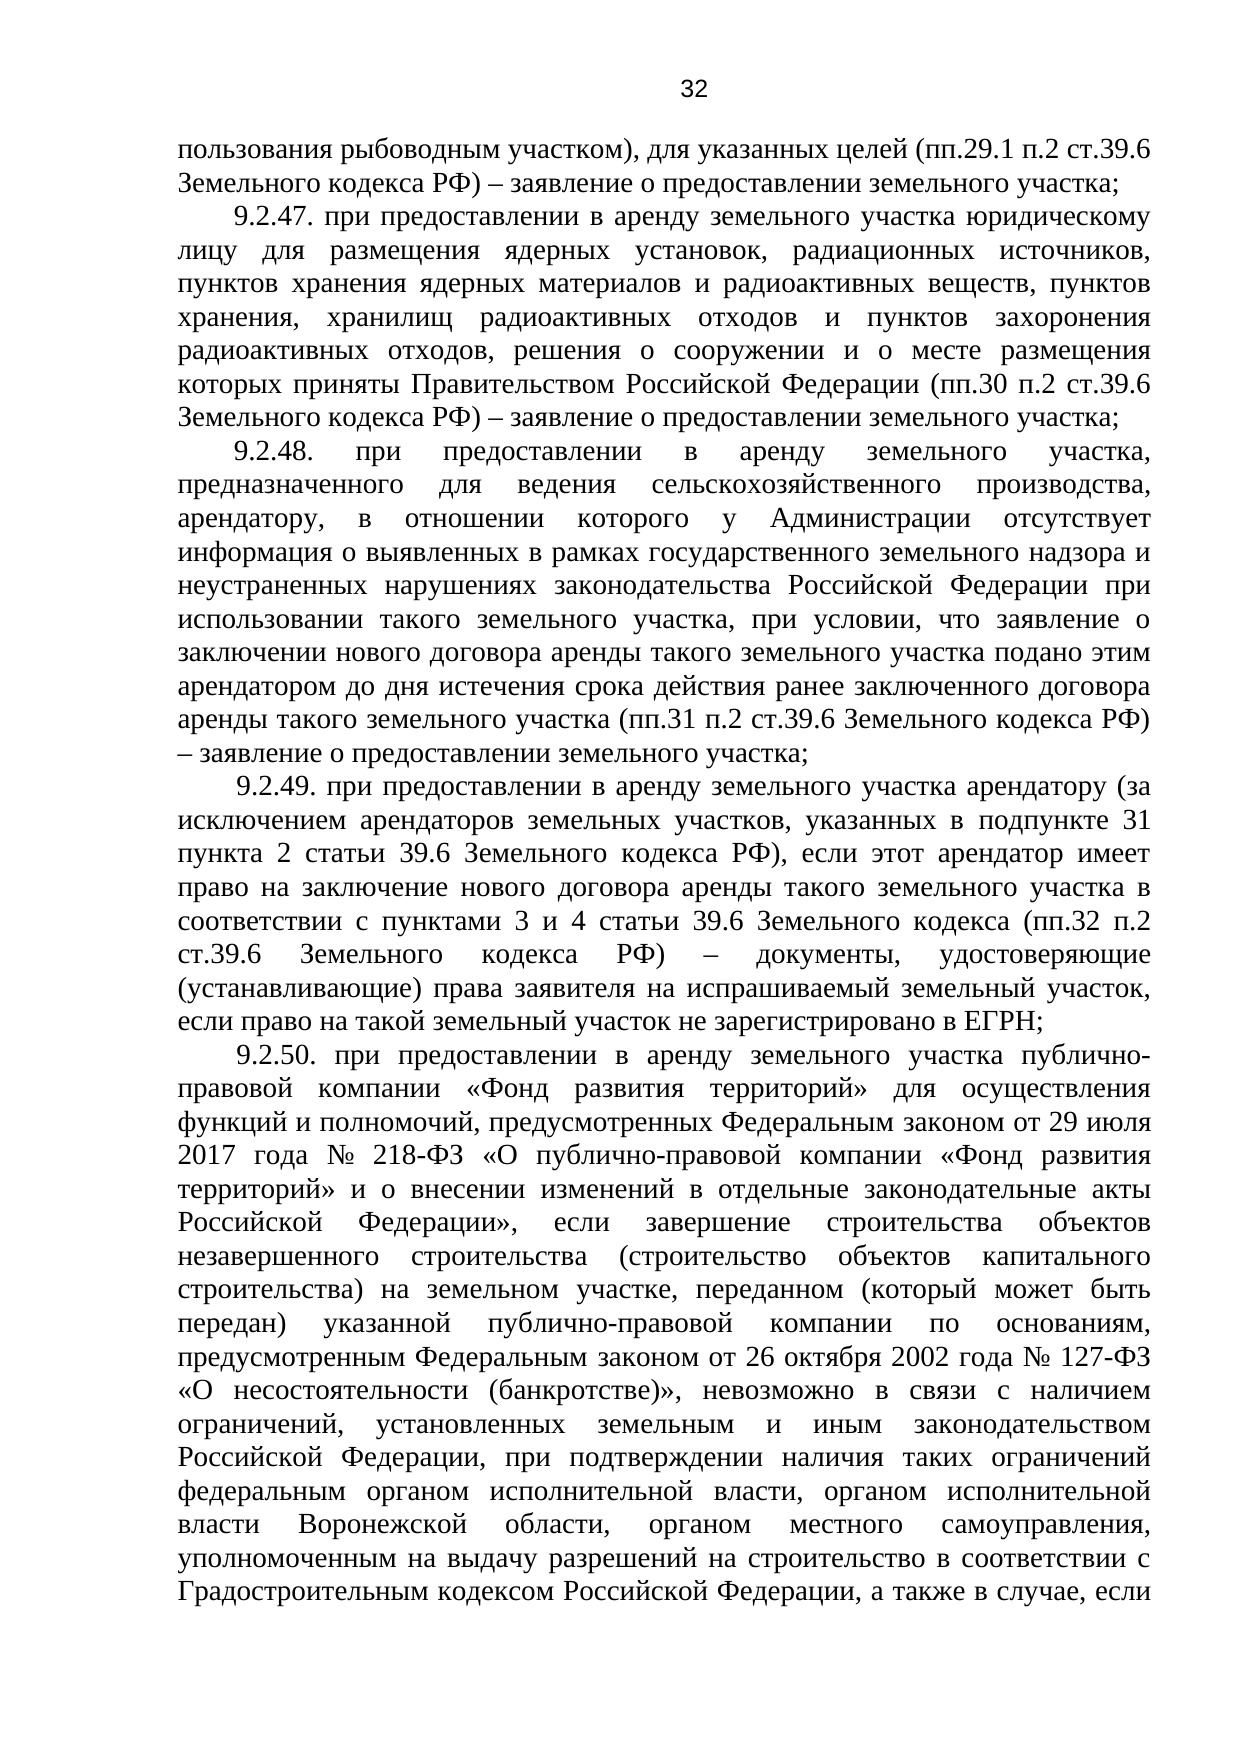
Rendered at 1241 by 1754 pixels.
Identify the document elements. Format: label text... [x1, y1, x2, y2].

text 9.2.49. при предоставлении в аренду земельного участка арендатору (за исключением арендаторов земельных участков, указанных в подпункте 31 пункта 2 статьи 39.6 Земельного кодекса РФ), если этот арендатор имеет право на заключение нового договора аренды такого земельного участка в соответствии с пунктами 3 и 4 статьи 39.6 Земельного кодекса (пп.32 п.2 ст.39.6 Земельного кодекса РФ) – документы, удостоверяющие (устанавливающие) права заявителя на испрашиваемый земельный участок, если право на такой земельный участок не зарегистрировано в ЕГРН; [177, 768, 1152, 1037]
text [177, 131, 1152, 198]
text 9.2.48. при предоставлении в аренду земельного участка, предназначенного для ведения сельскохозяйственного производства, арендатору, в отношении которого у Администрации отсутствует информация о выявленных в рамках государственного земельного надзора и неустраненных нарушениях законодательства Российской Федерации при использовании такого земельного участка, при условии, что заявление о заключении нового договора аренды такого земельного участка подано этим арендатором до дня истечения срока действия ранее заключенного договора аренды такого земельного участка (пп.31 п.2 ст.39.6 Земельного кодекса РФ) – заявление о предоставлении земельного участка; [177, 433, 1152, 768]
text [177, 1037, 1152, 1607]
text 9.2.47. при предоставлении в аренду земельного участка юридическому лицу для размещения ядерных установок, радиационных источников, пунктов хранения ядерных материалов и радиоактивных веществ, пунктов хранения, хранилищ радиоактивных отходов и пунктов захоронения радиоактивных отходов, решения о сооружении и о месте размещения которых приняты Правительством Российской Федерации (пп.30 п.2 ст.39.6 Земельного кодекса РФ) – заявление о предоставлении земельного участка; [177, 198, 1152, 433]
